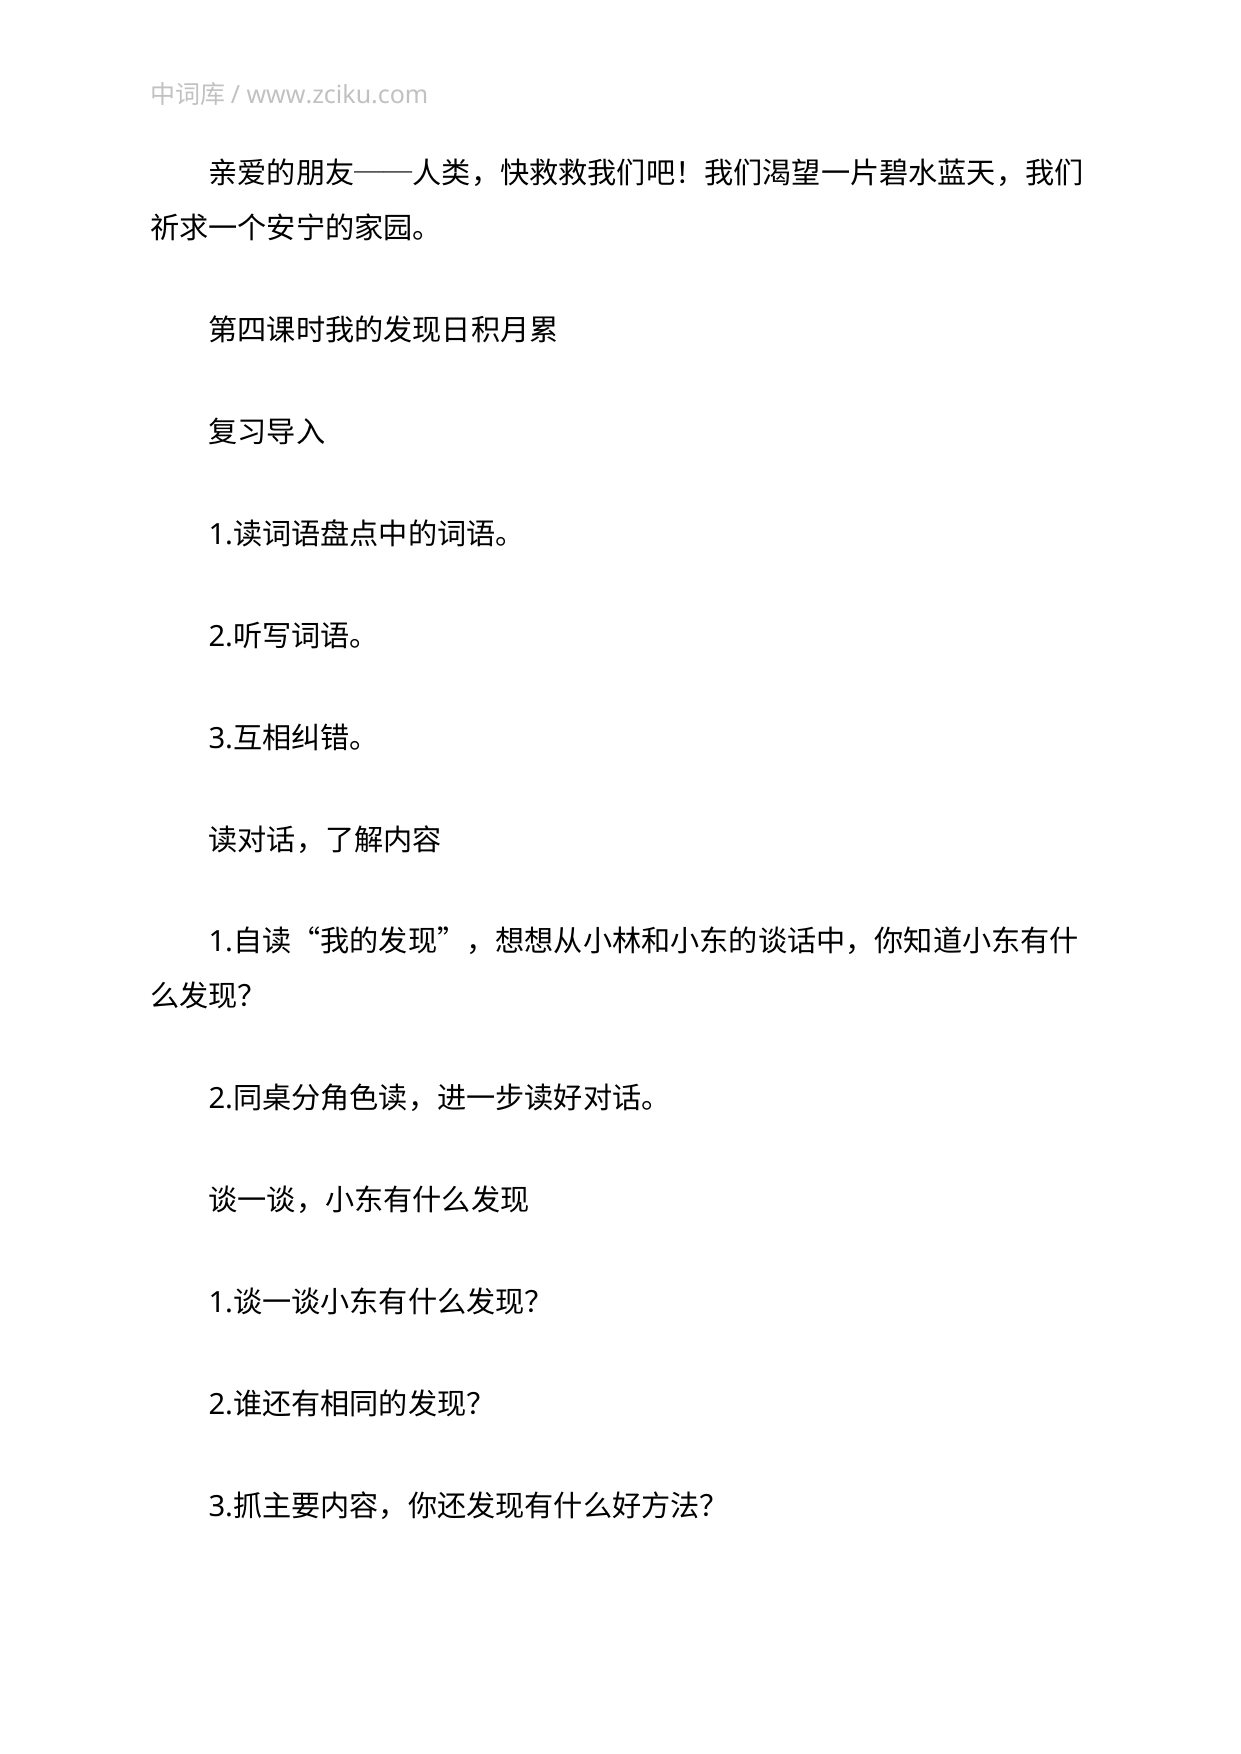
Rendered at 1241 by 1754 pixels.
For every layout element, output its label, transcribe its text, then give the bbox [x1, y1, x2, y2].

text 2.听写词语。 [150, 612, 1090, 654]
text 亲爱的朋友──人类，快救救我们吧！我们渴望一片碧水蓝天，我们祈求一个安宁的家园。 [150, 150, 1090, 247]
text 1.自读“我的发现”，想想从小林和小东的谈话中，你知道小东有什么发现？ [150, 918, 1090, 1015]
text 1.读词语盘点中的词语。 [150, 510, 1090, 553]
text 读对话，了解内容 [150, 816, 1090, 858]
text 3.互相纠错。 [150, 714, 1090, 757]
text 1.谈一谈小东有什么发现？ [150, 1278, 1090, 1321]
text 谈一谈，小东有什么发现 [150, 1177, 1090, 1219]
text 2.同桌分角色读，进一步读好对话。 [150, 1075, 1090, 1117]
text 2.谁还有相同的发现？ [150, 1380, 1090, 1423]
text 3.抓主要内容，你还发现有什么好方法？ [150, 1482, 1090, 1525]
text 第四课时我的发现日积月累 [150, 307, 1090, 349]
text 复习导入 [150, 408, 1090, 451]
